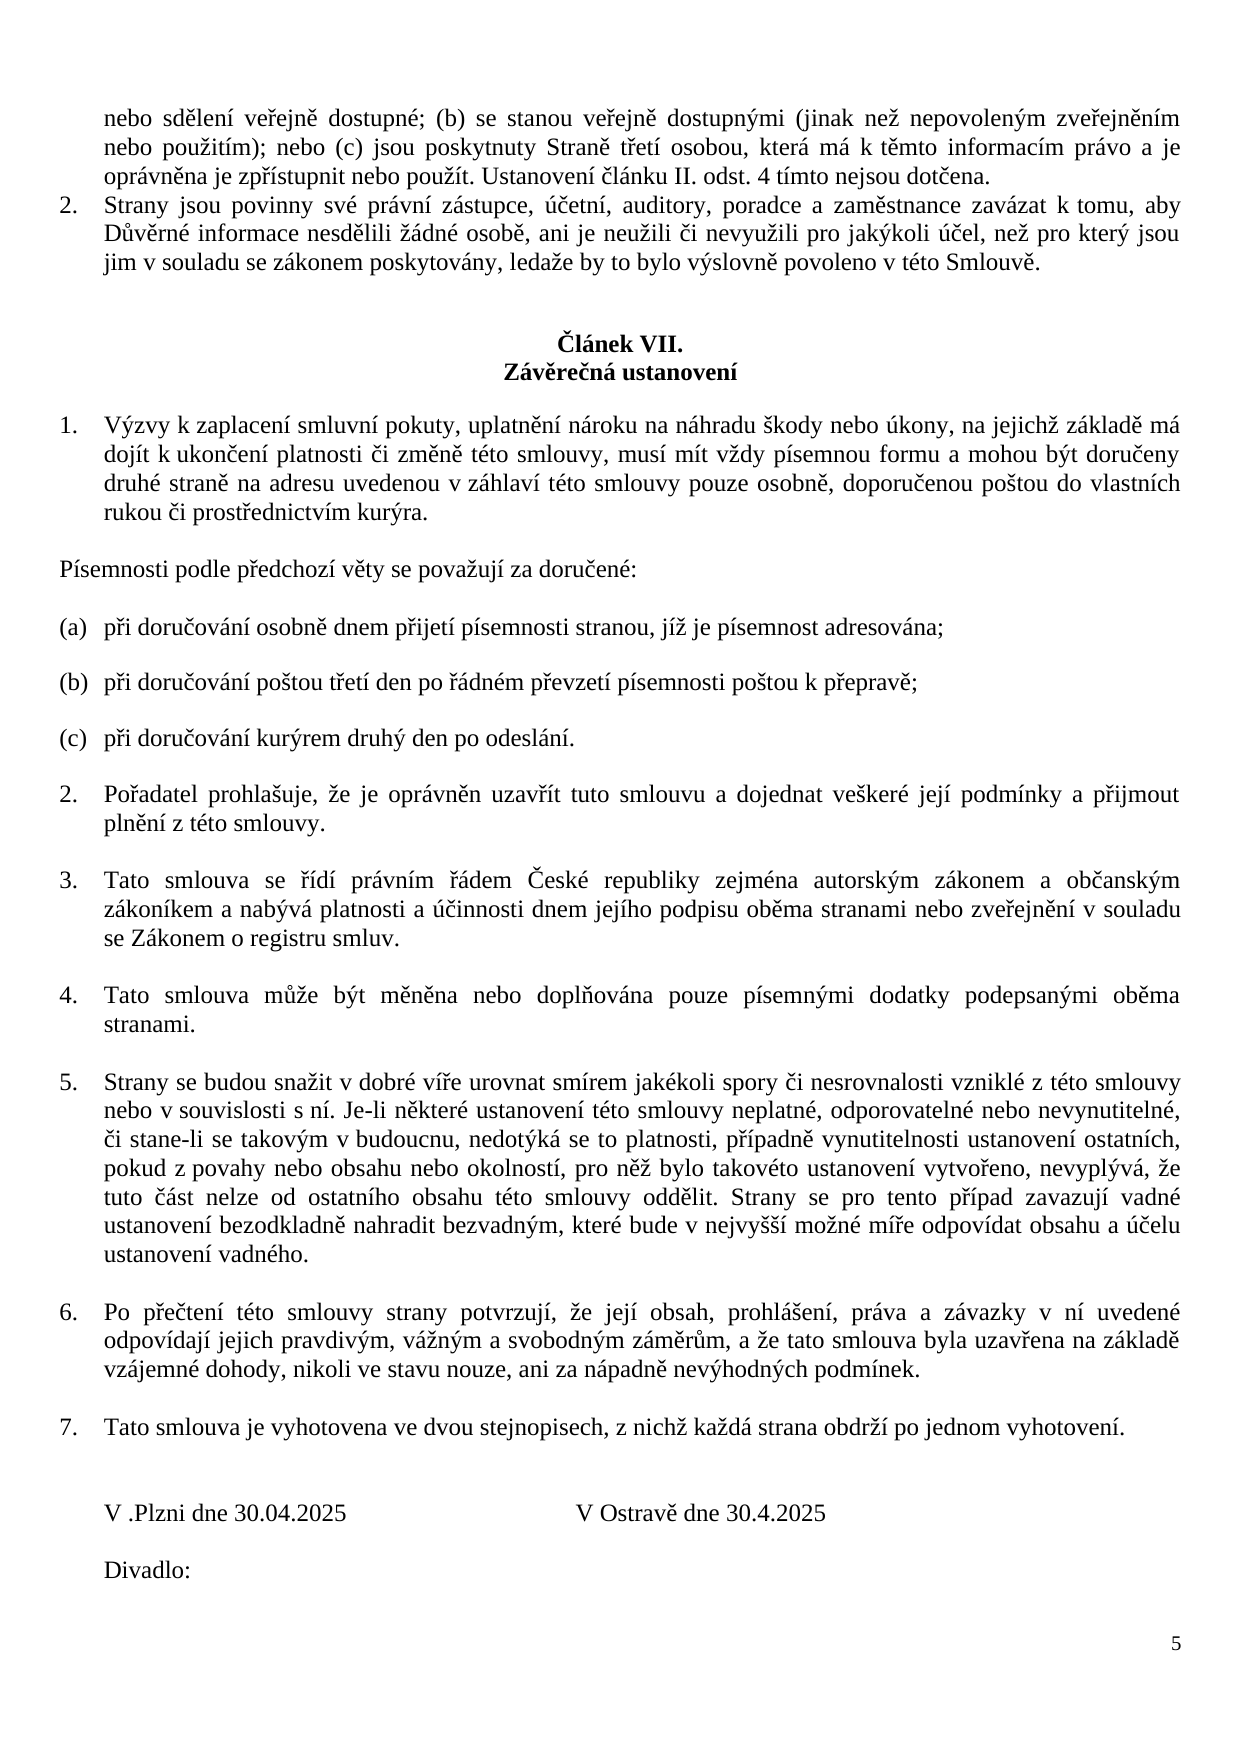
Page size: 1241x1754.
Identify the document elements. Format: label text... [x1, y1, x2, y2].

text V .Plzni dne 30.04.2025 V Ostravě dne 30.4.2025 [103, 1498, 1181, 1527]
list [59, 103, 1181, 190]
text Článek VII. [59, 329, 1181, 357]
list Tato smlouva je vyhotovena ve dvou stejnopisech, z nichž každá strana obdrží po jednom vyhotovení. [59, 1412, 1181, 1440]
list Výzvy k zaplacení smluvní pokuty, uplatnění nároku na náhradu škody nebo úkony, na jejichž základě má dojít k ukončení platnosti či změně této smlouvy, musí mít vždy písemnou formu a mohou být doručeny druhé straně na adresu uvedenou v záhlaví této smlouvy pouze osobně, doporučenou poštou do vlastních rukou či prostřednictvím kurýra. [59, 410, 1181, 525]
text při doručování osobně dnem přijetí písemnosti stranou, jíž je písemnost adresována; [59, 612, 1181, 640]
list Tato smlouva může být měněna nebo doplňována pouze písemnými dodatky podepsanými oběma stranami. [59, 980, 1181, 1038]
text Písemnosti podle předchozí věty se považují za doručené: [59, 554, 1181, 583]
text Divadlo: [103, 1555, 1181, 1584]
list Strany se budou snažit v dobré víře urovnat smírem jakékoli spory či nesrovnalosti vzniklé z této smlouvy nebo v souvislosti s ní. Je-li některé ustanovení této smlouvy neplatné, odporovatelné nebo nevynutitelné, či stane-li se takovým v budoucnu, nedotýká se to platnosti, případně vynutitelnosti ustanovení ostatních, pokud z povahy nebo obsahu nebo okolností, pro něž bylo takovéto ustanovení vytvořeno, nevyplývá, že tuto část nelze od ostatního obsahu této smlouvy oddělit. Strany se pro tento případ zavazují vadné ustanovení bezodkladně nahradit bezvadným, které bude v nejvyšší možné míře odpovídat obsahu a účelu ustanovení vadného. [59, 1067, 1181, 1268]
list při doručování poštou třetí den po řádném převzetí písemnosti poštou k přepravě; [59, 667, 1181, 696]
list při doručování kurýrem druhý den po odeslání. [59, 723, 1181, 752]
list Po přečtení této smlouvy strany potvrzují, že její obsah, prohlášení, práva a závazky v ní uvedené odpovídají jejich pravdivým, vážným a svobodným záměrům, a že tato smlouva byla uzavřena na základě vzájemné dohody, nikoli ve stavu nouze, ani za nápadně nevýhodných podmínek. [59, 1297, 1181, 1383]
list Tato smlouva se řídí právním řádem České republiky zejména autorským zákonem a občanským zákoníkem a nabývá platnosti a účinnosti dnem jejího podpisu oběma stranami nebo zveřejnění v souladu se Zákonem o registru smluv. [59, 865, 1181, 952]
list Pořadatel prohlašuje, že je oprávněn uzavřít tuto smlouvu a dojednat veškeré její podmínky a přijmout plnění z této smlouvy. [59, 779, 1181, 837]
list Strany jsou povinny své právní zástupce, účetní, auditory, poradce a zaměstnance zavázat k tomu, aby Důvěrné informace nesdělili žádné osobě, ani je neužili či nevyužili pro jakýkoli účel, než pro který jsou jim v souladu se zákonem poskytovány, ledaže by to bylo výslovně povoleno v této Smlouvě. [59, 190, 1181, 276]
text Závěrečná ustanovení [59, 357, 1181, 386]
